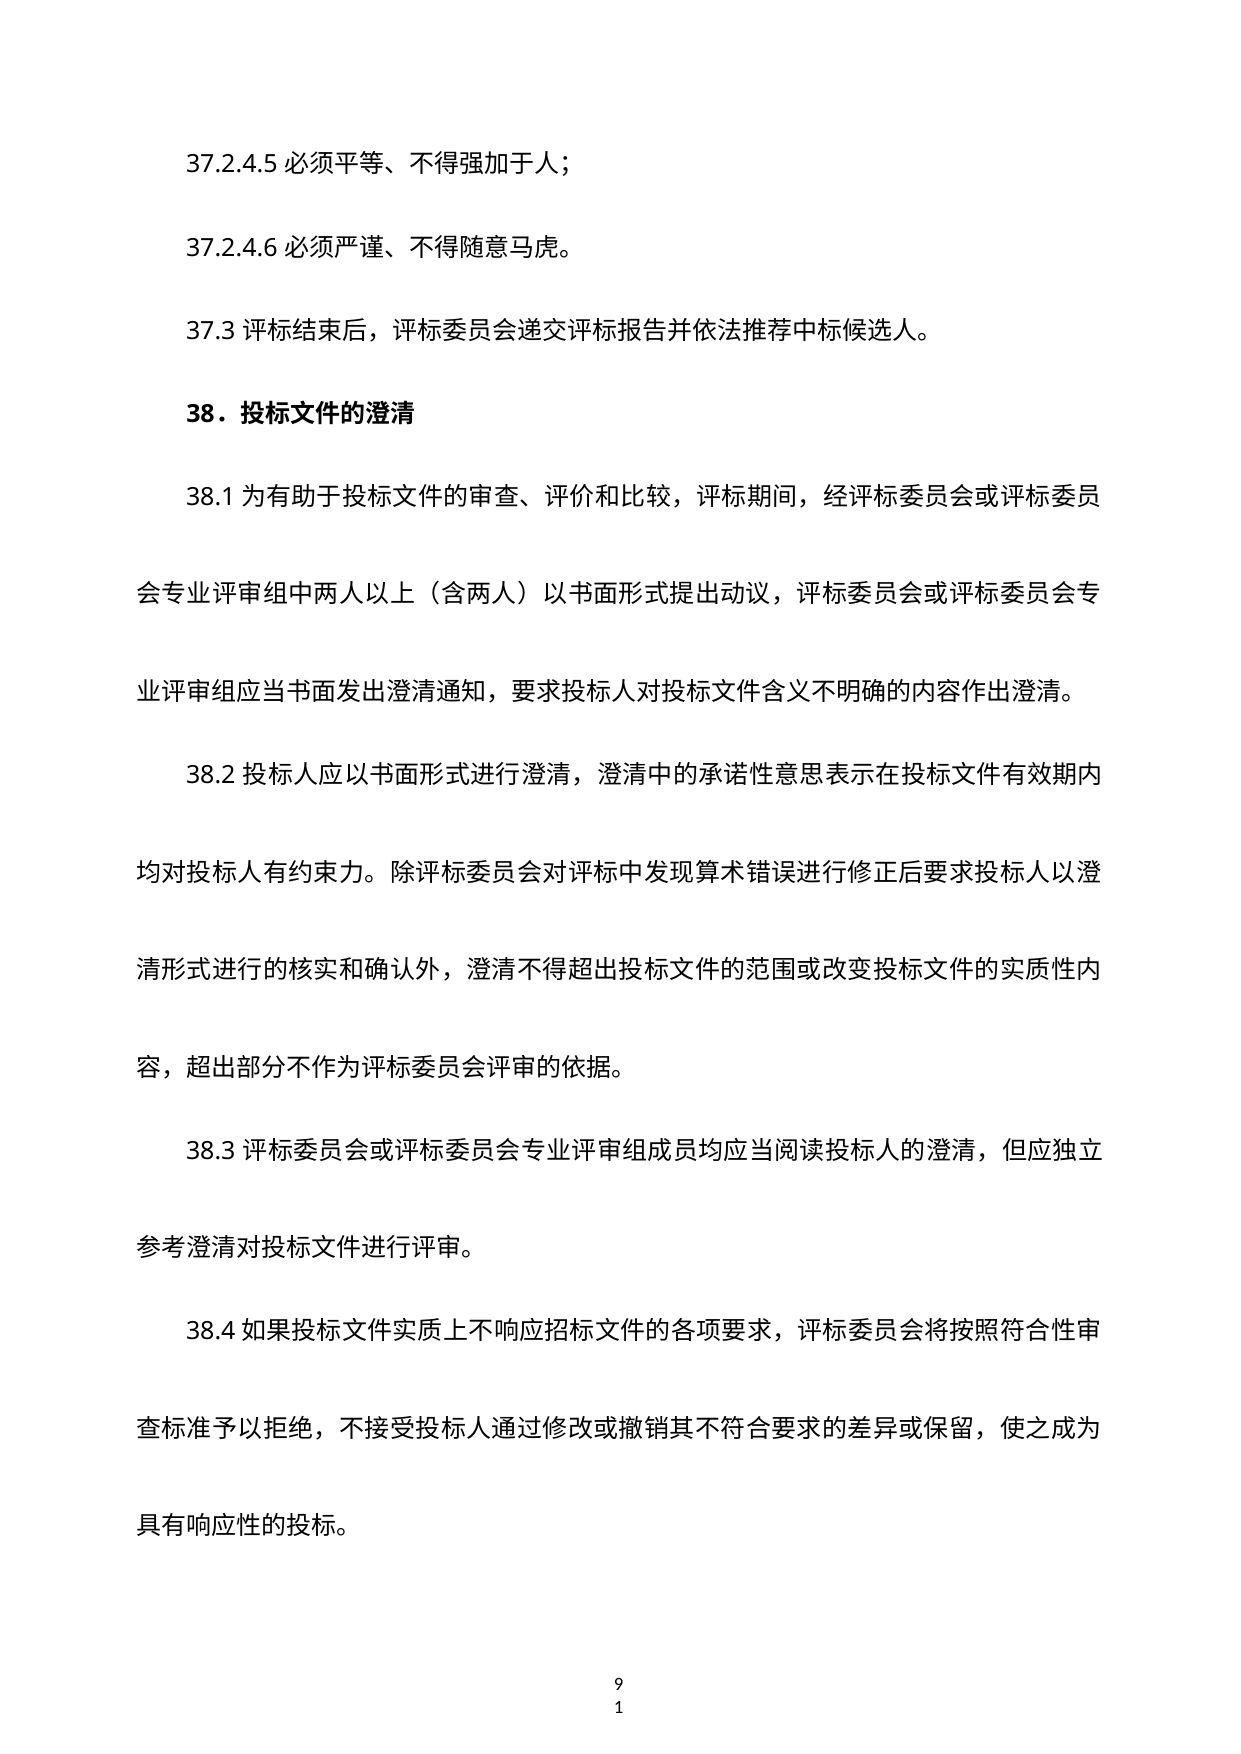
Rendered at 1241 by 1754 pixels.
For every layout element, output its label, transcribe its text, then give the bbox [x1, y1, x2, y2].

text 38．投标文件的澄清 [136, 379, 1104, 444]
text 38.1为有助于投标文件的审查、评价和比较，评标期间，经评标委员会或评标委员会专业评审组中两人以上（含两人）以书面形式提出动议，评标委员会或评标委员会专业评审组应当书面发出澄清通知，要求投标人对投标文件含义不明确的内容作出澄清。 [136, 462, 1104, 722]
text 37.2.4.6 必须严谨、不得随意马虎。 [136, 213, 1104, 278]
text 38.2 投标人应以书面形式进行澄清，澄清中的承诺性意思表示在投标文件有效期内均对投标人有约束力。除评标委员会对评标中发现算术错误进行修正后要求投标人以澄清形式进行的核实和确认外，澄清不得超出投标文件的范围或改变投标文件的实质性内容，超出部分不作为评标委员会评审的依据。 [136, 740, 1104, 1098]
text 38.4如果投标文件实质上不响应招标文件的各项要求，评标委员会将按照符合性审查标准予以拒绝，不接受投标人通过修改或撤销其不符合要求的差异或保留，使之成为具有响应性的投标。 [136, 1296, 1104, 1556]
text 37.2.4.5 必须平等、不得强加于人； [136, 129, 1104, 194]
text 37.3 评标结束后，评标委员会递交评标报告并依法推荐中标候选人。 [136, 296, 1104, 361]
text 38.3 评标委员会或评标委员会专业评审组成员均应当阅读投标人的澄清，但应独立参考澄清对投标文件进行评审。 [136, 1116, 1104, 1278]
